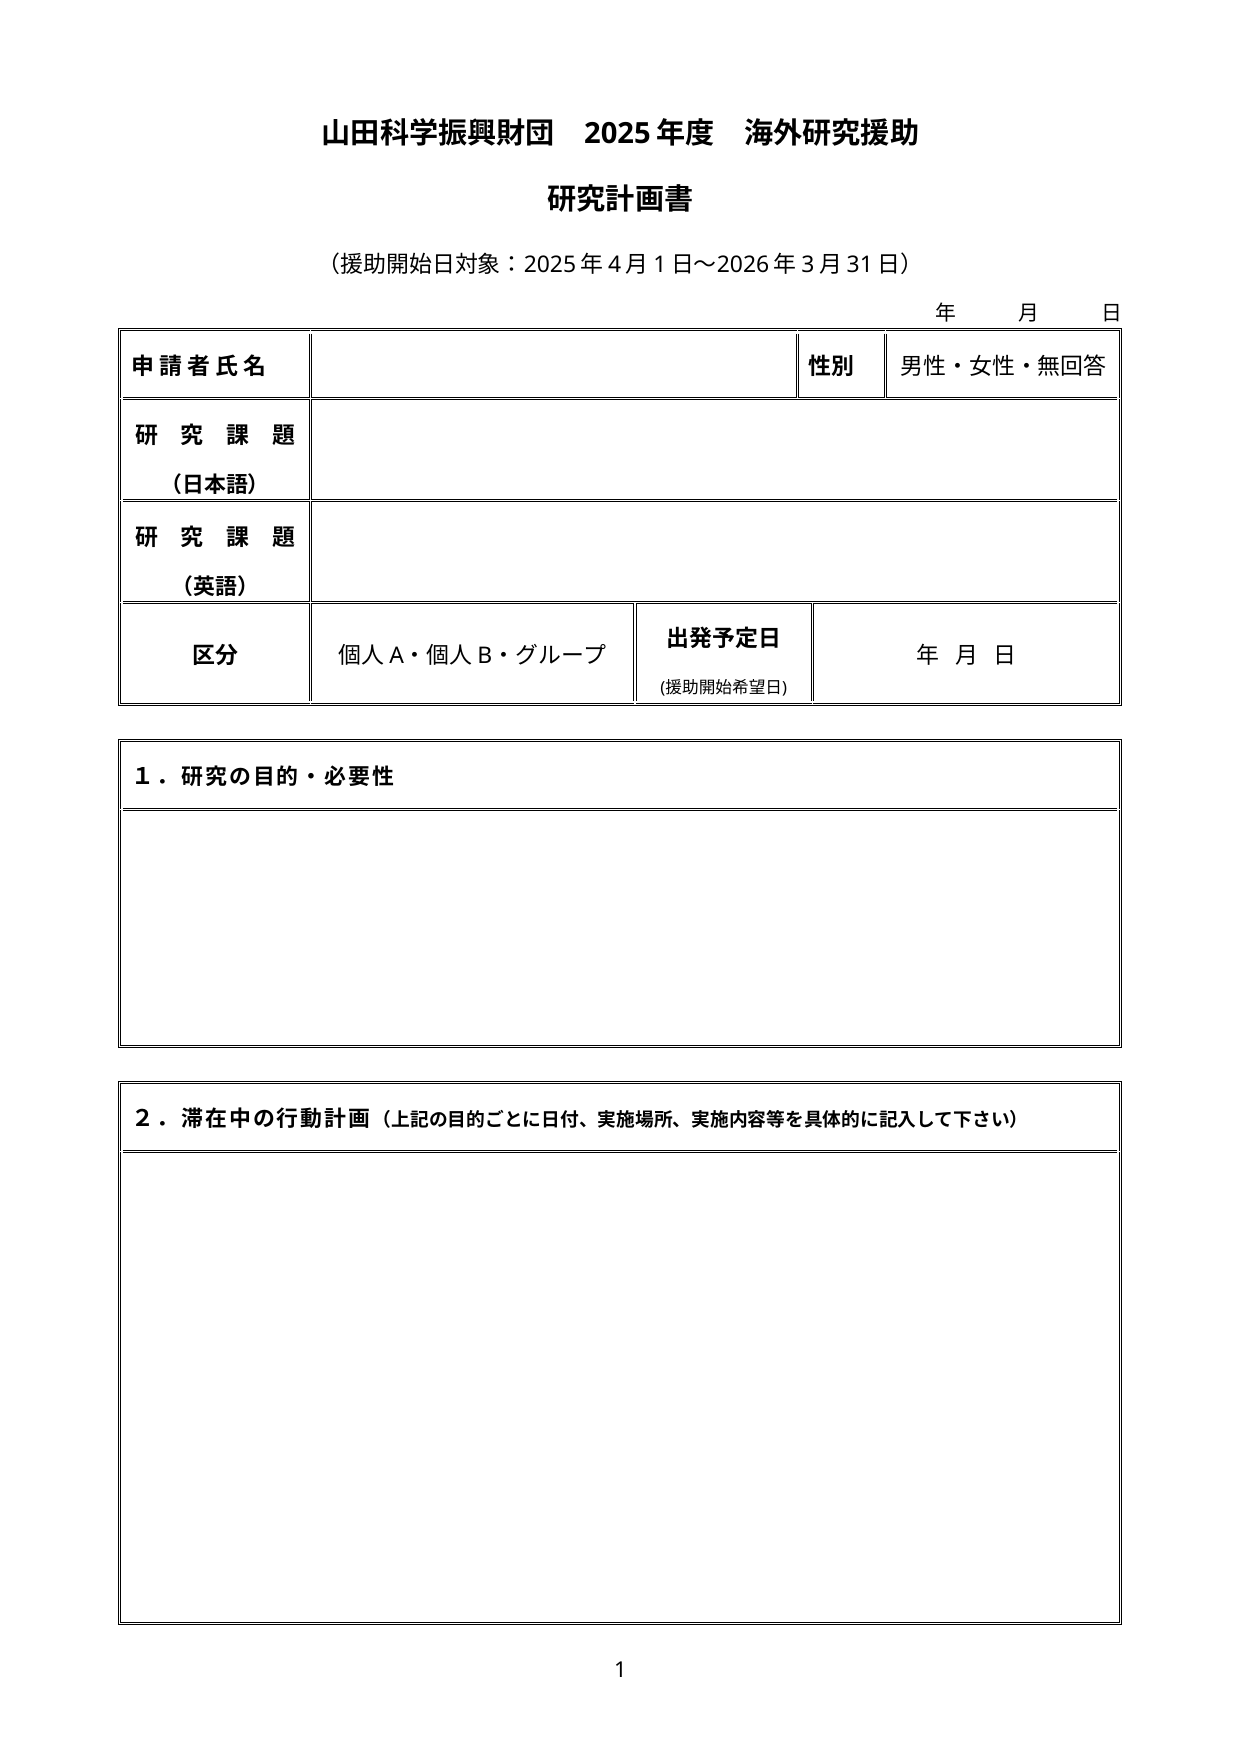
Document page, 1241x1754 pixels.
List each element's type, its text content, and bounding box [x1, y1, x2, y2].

table_header １．研究の目的・必要性 [121, 742, 1119, 808]
table_cell 年 月 日 [812, 601, 1121, 703]
text （援助開始日対象：2025年4月1日～2026年3月31日） [118, 229, 1122, 295]
table_cell 区分 [120, 601, 310, 703]
table_header 申 請 者 氏 名 [121, 331, 310, 397]
table_cell [310, 499, 1121, 601]
table_header 性別 [797, 329, 886, 397]
table_header 男性・女性・無回答 [886, 331, 1119, 397]
table_header ２．滞在中の行動計画（上記の目的ごとに日付、実施場所、実施内容等を具体的に記入して下さい） [121, 1084, 1119, 1150]
table_cell [120, 808, 1121, 1045]
table_cell [310, 397, 1121, 499]
text 年 月 日 [118, 295, 1122, 328]
table_cell [121, 1150, 1119, 1622]
table_cell 出発予定日 (援助開始希望日) [635, 604, 812, 703]
text 研究計画書 [118, 164, 1122, 229]
table_cell 個人A・個人B・グループ [310, 602, 635, 703]
text 山田科学振興財団 2025年度 海外研究援助 [118, 98, 1122, 164]
table_cell 研 究 課 題 （日本語） [120, 397, 310, 499]
table_header [310, 331, 797, 397]
table_cell 研 究 課 題 （英語） [120, 499, 310, 601]
